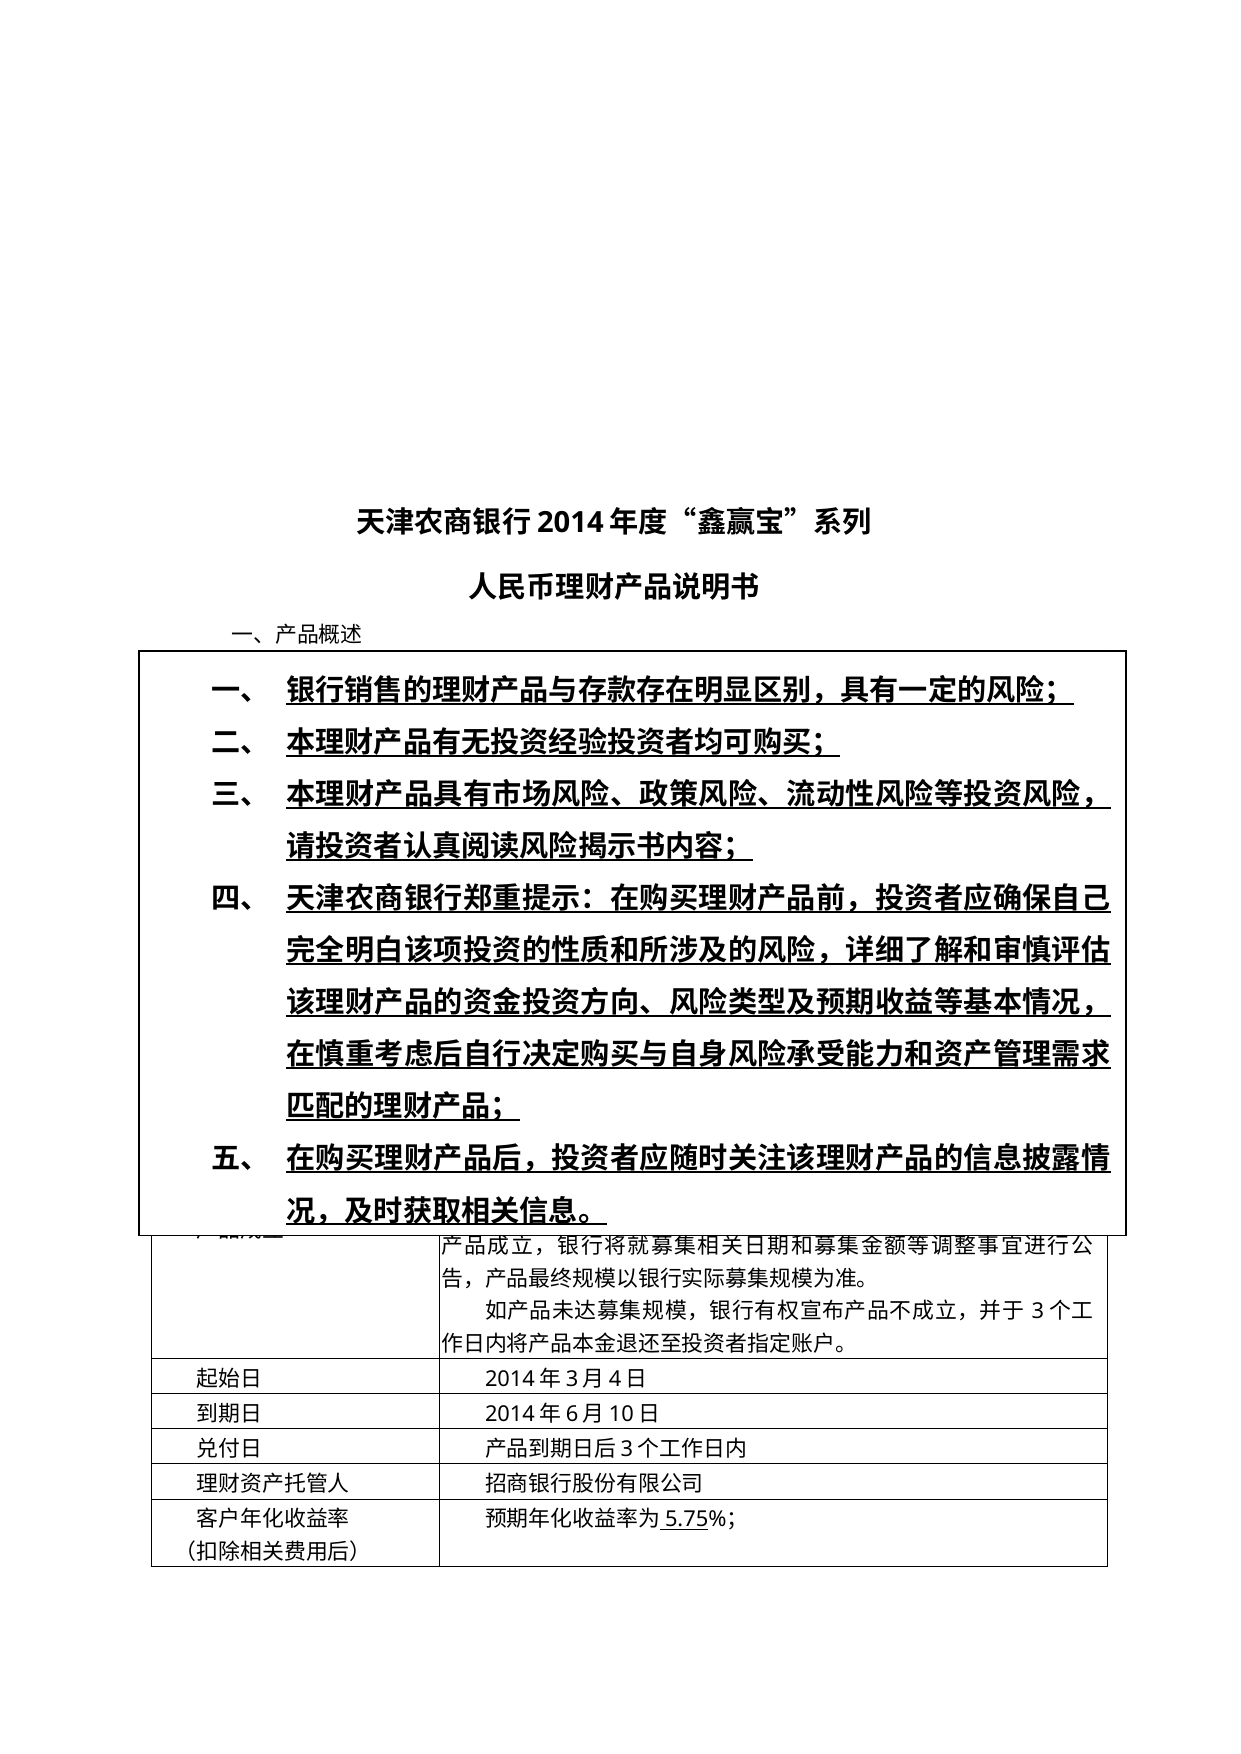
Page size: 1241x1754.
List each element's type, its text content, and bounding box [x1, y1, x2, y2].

text 天津农商银行2014年度“鑫赢宝”系列 [187, 487, 1040, 552]
table_cell 预期年化收益率为 5.75%； [440, 1500, 1107, 1566]
table_cell 客户年化收益率 （扣除相关费用后） [152, 1500, 439, 1566]
table_cell 产品到期日后3个工作日内 [440, 1429, 1107, 1463]
table_cell 兑付日 [152, 1429, 439, 1463]
table_cell 2014年6月10日 [440, 1394, 1107, 1428]
table_cell 产品成立 [152, 1236, 439, 1358]
table_cell 起始日 [152, 1359, 439, 1393]
table_cell 理财资产托管人 [152, 1464, 439, 1498]
list 人民币理财产品说明书 [187, 552, 1040, 617]
table_cell 2014年3月4日 [440, 1359, 1107, 1393]
table_cell 到期日 [152, 1394, 439, 1428]
text 一、产品概述 [187, 617, 1040, 649]
table_cell 招商银行股份有限公司 [440, 1464, 1107, 1498]
table_cell 在募集期内，募集金额达到2000万元银行即有权结束募集并提前成立，产品提前成立时银行将发布公告并调整相关日期，产品最终规模以银行实际募集规模为准。 如募集期结束后认购规模未达到计划发行量，银行亦有权宣布产品成立，银行将就募集相关日期和募集金额等调整事宜进行公告，产品最终规模以银行实际募集规模为准。 如产品未达募集规模，银行有权宣布产品不成立，并于3个工作日内将产品本金退还至投资者指定账户。 [440, 1236, 1107, 1358]
